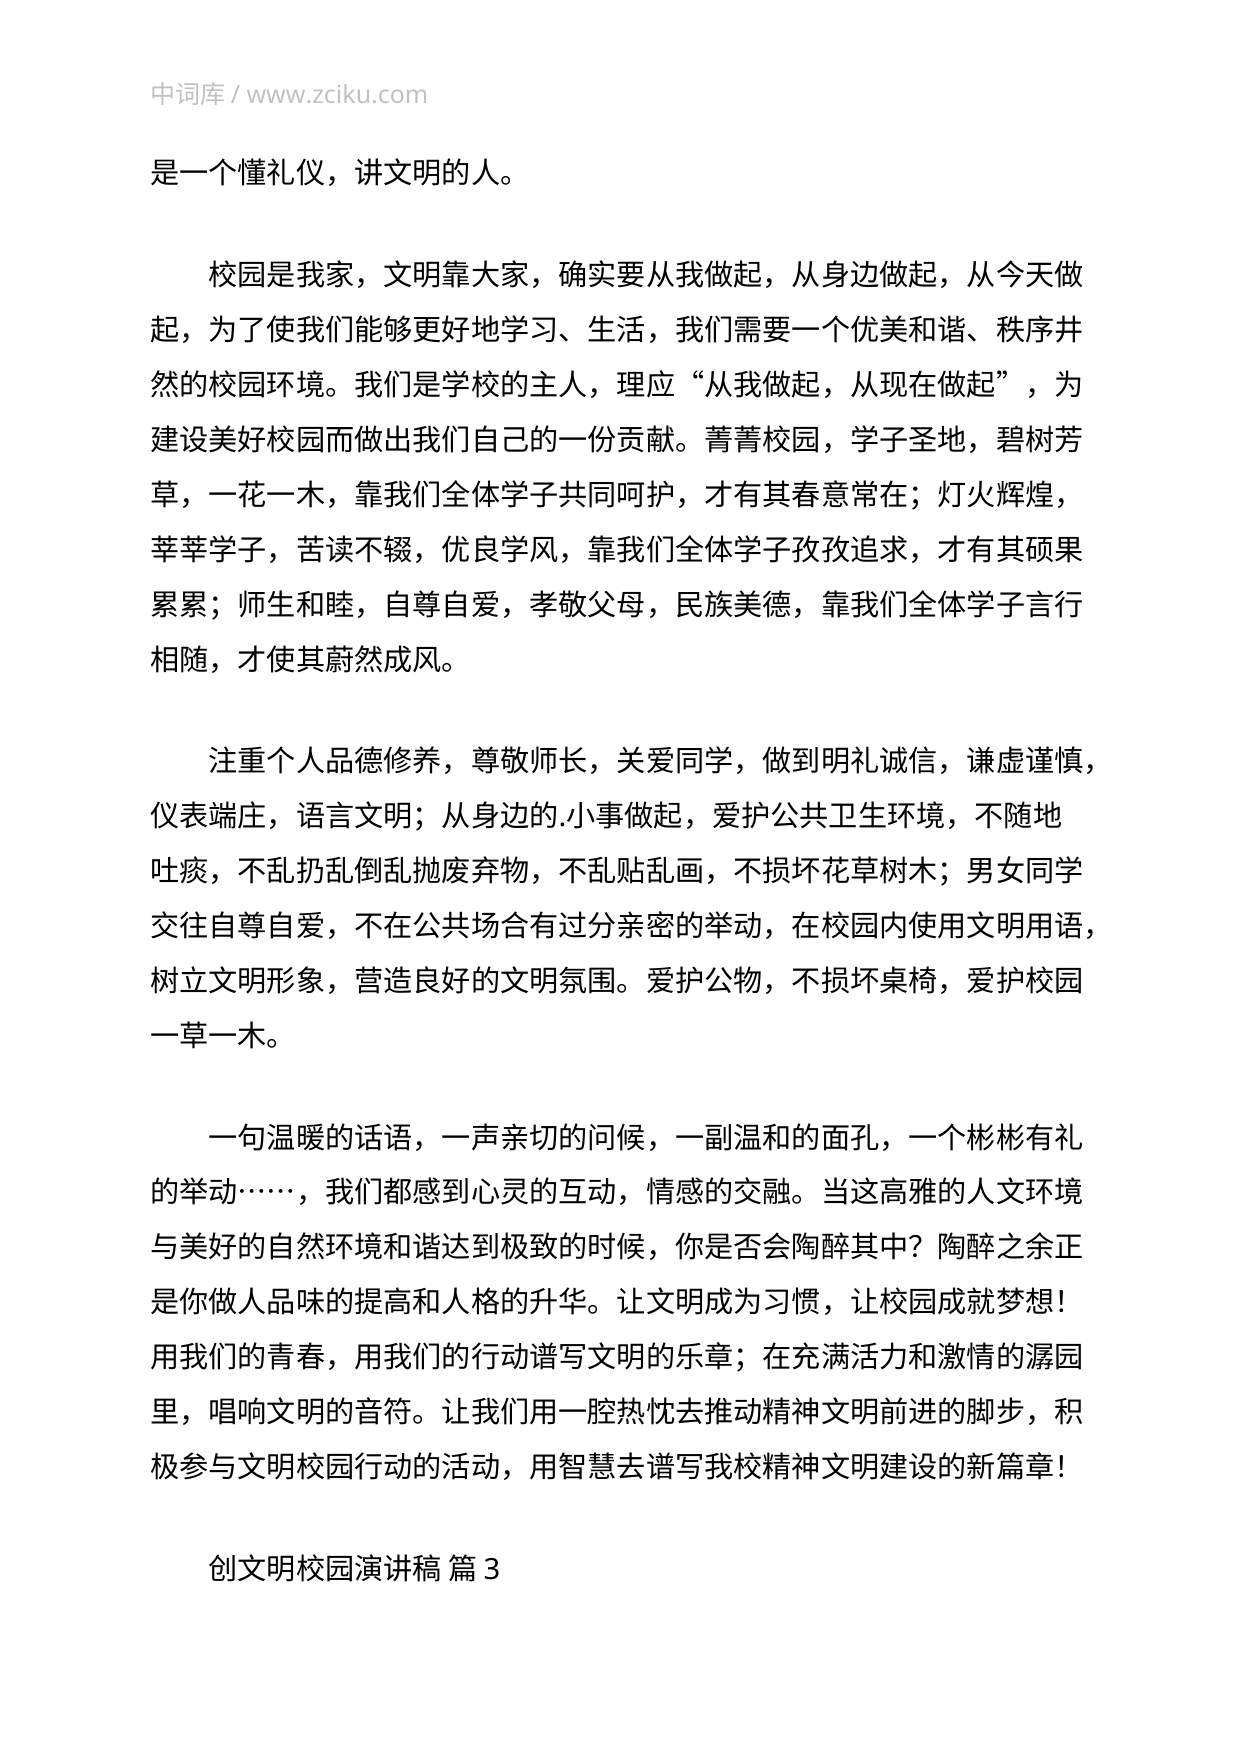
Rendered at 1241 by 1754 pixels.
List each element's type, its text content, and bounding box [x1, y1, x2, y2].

text 创文明校园演讲稿 篇3 [150, 1545, 1090, 1588]
text 一句温暖的话语，一声亲切的问候，一副温和的面孔，一个彬彬有礼的举动……，我们都感到心灵的互动，情感的交融。当这高雅的人文环境与美好的自然环境和谐达到极致的时候，你是否会陶醉其中？陶醉之余正是你做人品味的提高和人格的升华。让文明成为习惯，让校园成就梦想！用我们的青春，用我们的行动谱写文明的乐章；在充满活力和激情的潺园里，唱响文明的音符。让我们用一腔热忱去推动精神文明前进的脚步，积极参与文明校园行动的活动，用智慧去谱写我校精神文明建设的新篇章！ [150, 1114, 1090, 1486]
text 注重个人品德修养，尊敬师长，关爱同学，做到明礼诚信，谦虚谨慎，仪表端庄，语言文明；从身边的.小事做起，爱护公共卫生环境，不随地吐痰，不乱扔乱倒乱抛废弃物，不乱贴乱画，不损坏花草树木；男女同学交往自尊自爱，不在公共场合有过分亲密的举动，在校园内使用文明用语，树立文明形象，营造良好的文明氛围。爱护公物，不损坏桌椅，爱护校园一草一木。 [150, 738, 1090, 1055]
text 校园是我家，文明靠大家，确实要从我做起，从身边做起，从今天做起，为了使我们能够更好地学习、生活，我们需要一个优美和谐、秩序井然的校园环境。我们是学校的主人，理应“从我做起，从现在做起”，为建设美好校园而做出我们自己的一份贡献。菁菁校园，学子圣地，碧树芳草，一花一木，靠我们全体学子共同呵护，才有其春意常在；灯火辉煌，莘莘学子，苦读不辍，优良学风，靠我们全体学子孜孜追求，才有其硕果累累；师生和睦，自尊自爱，孝敬父母，民族美德，靠我们全体学子言行相随，才使其蔚然成风。 [150, 252, 1090, 678]
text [150, 150, 1090, 192]
